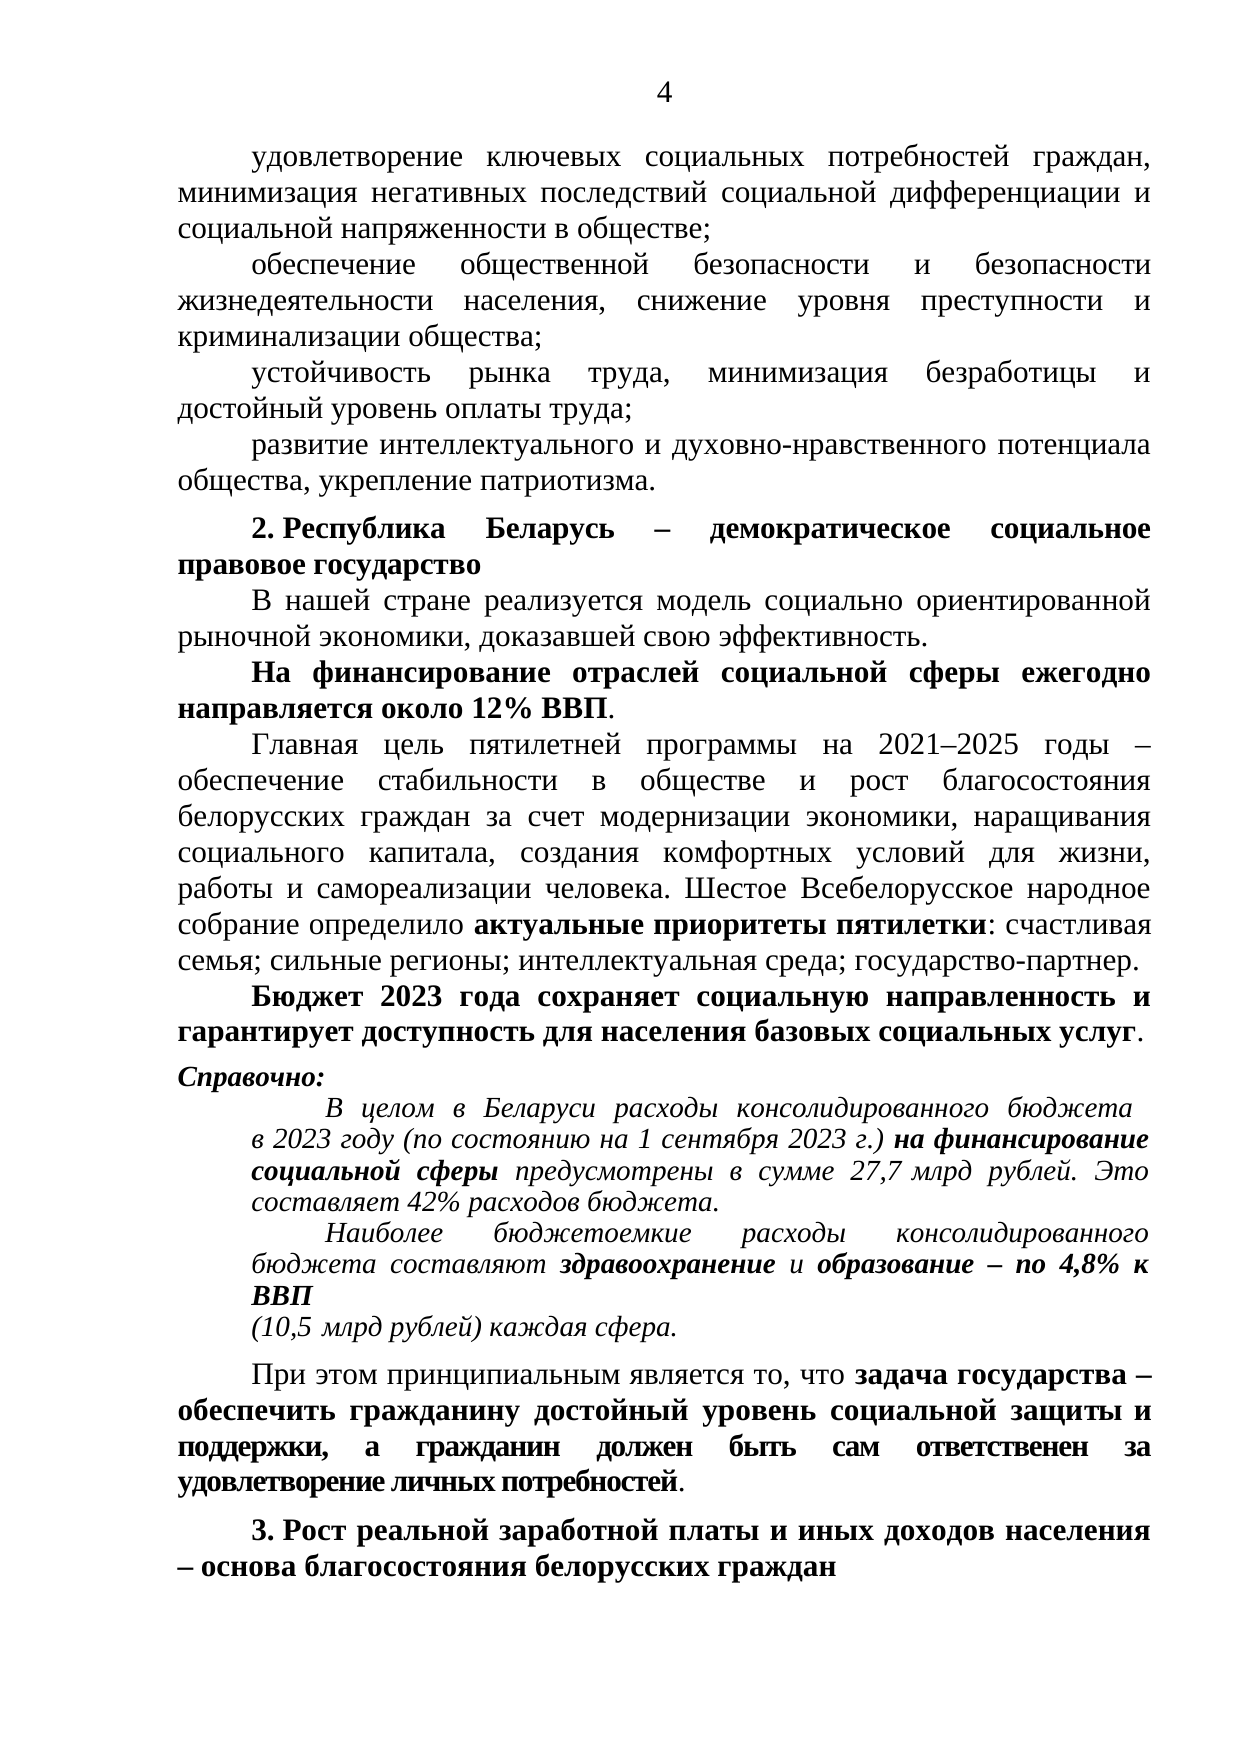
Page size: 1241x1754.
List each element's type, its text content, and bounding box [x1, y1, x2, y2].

text Наиболее бюджетоемкие расходы консолидированного бюджета составляют здравоохранение и образование – по 4,8% к ВВП (10,5 млрд рублей) каждая сфера. [251, 1217, 1152, 1342]
text 3. Рост реальной заработной платы и иных доходов населения – основа благосостояния белорусских граждан [177, 1511, 1152, 1583]
text удовлетворение ключевых социальных потребностей граждан, минимизация негативных последствий социальной дифференциации и социальной напряженности в обществе; [177, 138, 1152, 246]
text обеспечение общественной безопасности и безопасности жизнедеятельности населения, снижение уровня преступности и криминализации общества; [177, 246, 1152, 353]
text Справочно: [177, 1061, 1152, 1092]
text 2. Республика Беларусь – демократическое социальное правовое государство [177, 509, 1152, 581]
text Бюджет 2023 года сохраняет социальную направленность и гарантирует доступность для населения базовых социальных услуг. [177, 977, 1152, 1049]
text Главная цель пятилетней программы на 2021–2025 годы – обеспечение стабильности в обществе и рост благосостояния белорусских граждан за счет модернизации экономики, наращивания социального капитала, создания комфортных условий для жизни, работы и самореализации человека. Шестое Всебелорусское народное собрание определило актуальные приоритеты пятилетки: счастливая семья; сильные регионы; интеллектуальная среда; государство-партнер. [177, 725, 1152, 977]
text В нашей стране реализуется модель социально ориентированной рыночной экономики, доказавшей свою эффективность. [177, 581, 1152, 653]
text При этом принципиальным является то, что задача государства – обеспечить гражданину достойный уровень социальной защиты и поддержки, а гражданин должен быть сам ответственен за удовлетворение личных потребностей. [177, 1355, 1152, 1499]
text развитие интеллектуального и духовно-нравственного потенциала общества, укрепление патриотизма. [177, 425, 1152, 497]
text На финансирование отраслей социальной сферы ежегодно направляется около 12% ВВП. [177, 653, 1152, 725]
text В целом в Беларуси расходы консолидированного бюджета в 2023 году (по состоянию на 1 сентября 2023 г.) на финансирование социальной сферы предусмотрены в сумме 27,7 млрд рублей. Это составляет 42% расходов бюджета. [251, 1092, 1152, 1217]
text устойчивость рынка труда, минимизация безработицы и достойный уровень оплаты труда; [177, 353, 1152, 425]
